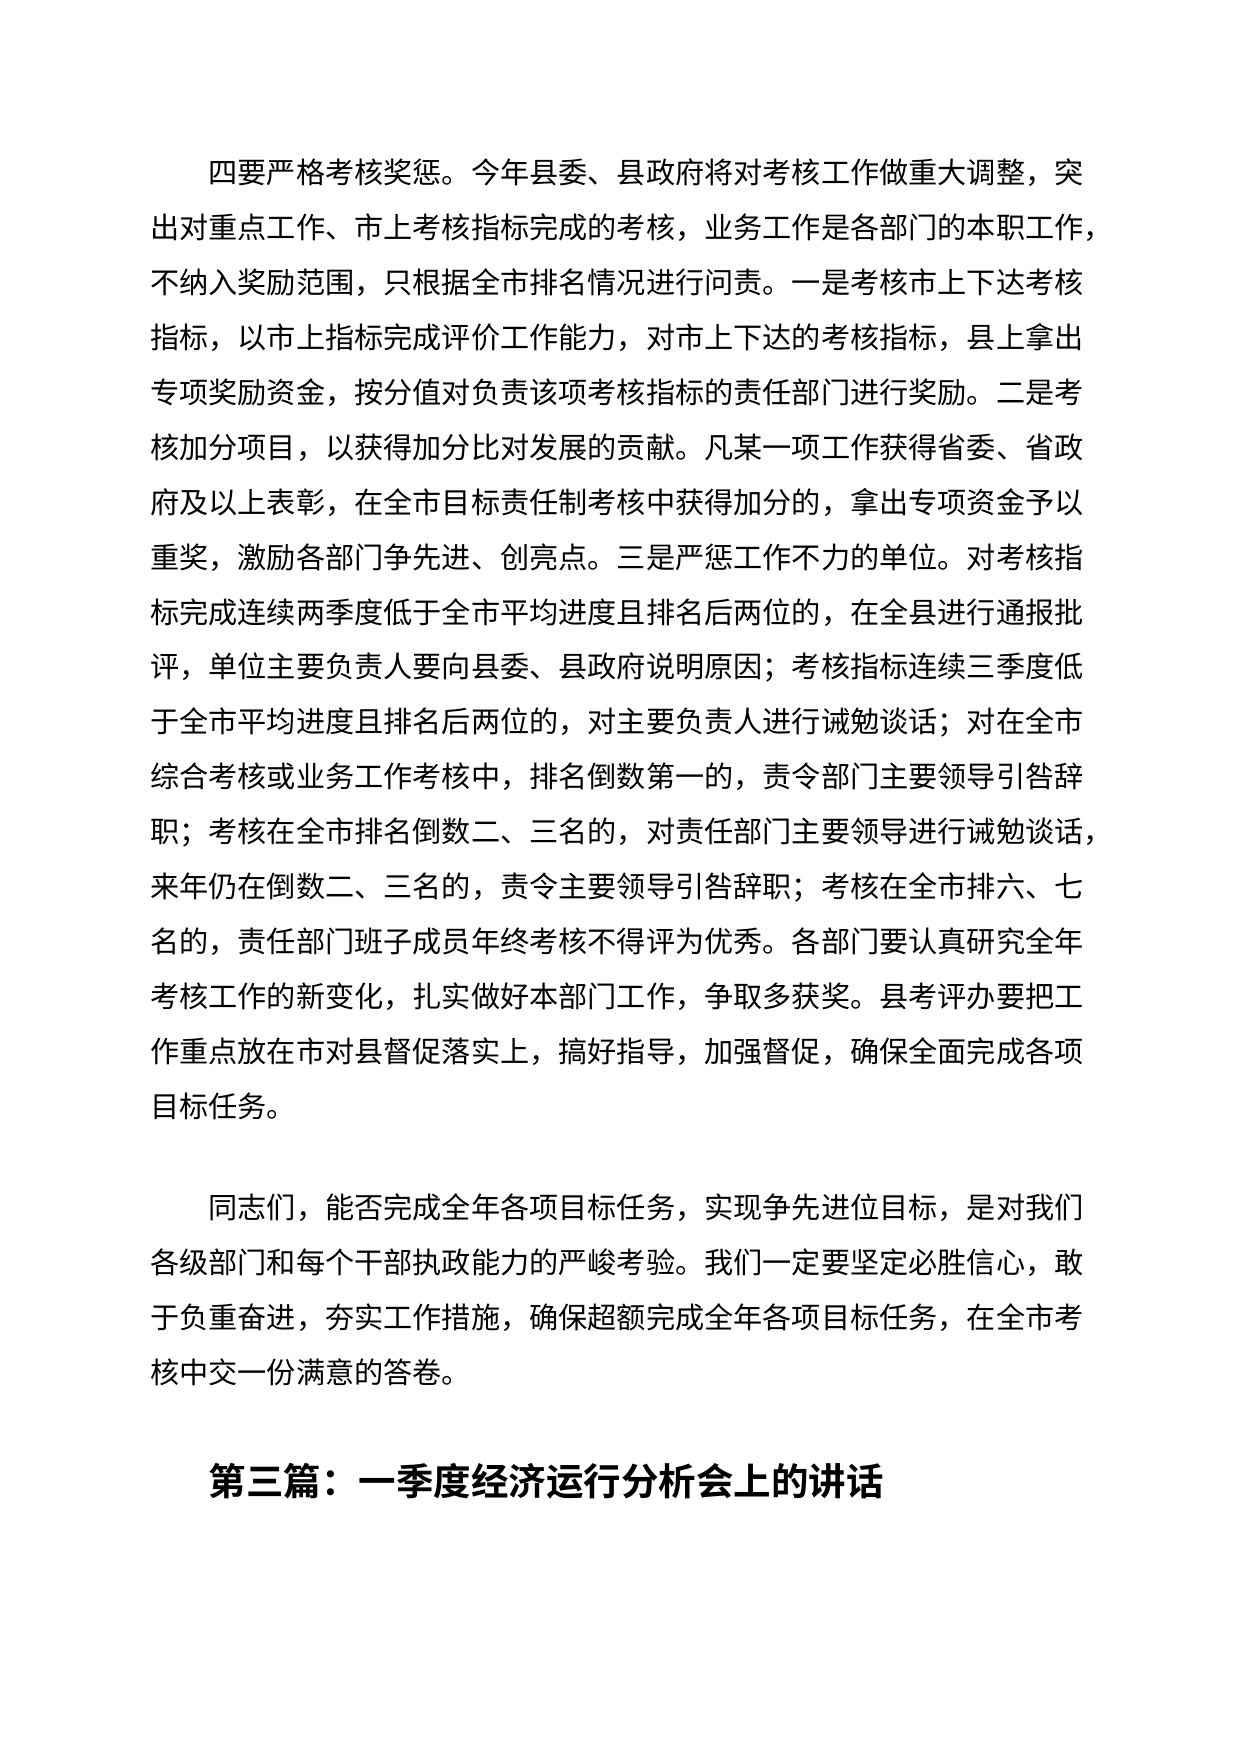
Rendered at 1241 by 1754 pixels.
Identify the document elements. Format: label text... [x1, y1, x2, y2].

text 四要严格考核奖惩。今年县委、县政府将对考核工作做重大调整，突出对重点工作、市上考核指标完成的考核，业务工作是各部门的本职工作，不纳入奖励范围，只根据全市排名情况进行问责。一是考核市上下达考核指标，以市上指标完成评价工作能力，对市上下达的考核指标，县上拿出专项奖励资金，按分值对负责该项考核指标的责任部门进行奖励。二是考核加分项目，以获得加分比对发展的贡献。凡某一项工作获得省委、省政府及以上表彰，在全市目标责任制考核中获得加分的，拿出专项资金予以重奖，激励各部门争先进、创亮点。三是严惩工作不力的单位。对考核指标完成连续两季度低于全市平均进度且排名后两位的，在全县进行通报批评，单位主要负责人要向县委、县政府说明原因；考核指标连续三季度低于全市平均进度且排名后两位的，对主要负责人进行诫勉谈话；对在全市综合考核或业务工作考核中，排名倒数第一的，责令部门主要领导引咎辞职；考核在全市排名倒数二、三名的，对责任部门主要领导进行诫勉谈话，来年仍在倒数二、三名的，责令主要领导引咎辞职；考核在全市排六、七名的，责任部门班子成员年终考核不得评为优秀。各部门要认真研究全年考核工作的新变化，扎实做好本部门工作，争取多获奖。县考评办要把工作重点放在市对县督促落实上，搞好指导，加强督促，确保全面完成各项目标任务。 [150, 150, 1090, 1126]
text 同志们，能否完成全年各项目标任务，实现争先进位目标，是对我们各级部门和每个干部执政能力的严峻考验。我们一定要坚定必胜信心，敢于负重奋进，夯实工作措施，确保超额完成全年各项目标任务，在全市考核中交一份满意的答卷。 [150, 1185, 1090, 1392]
text 第三篇：一季度经济运行分析会上的讲话 [150, 1451, 1090, 1506]
